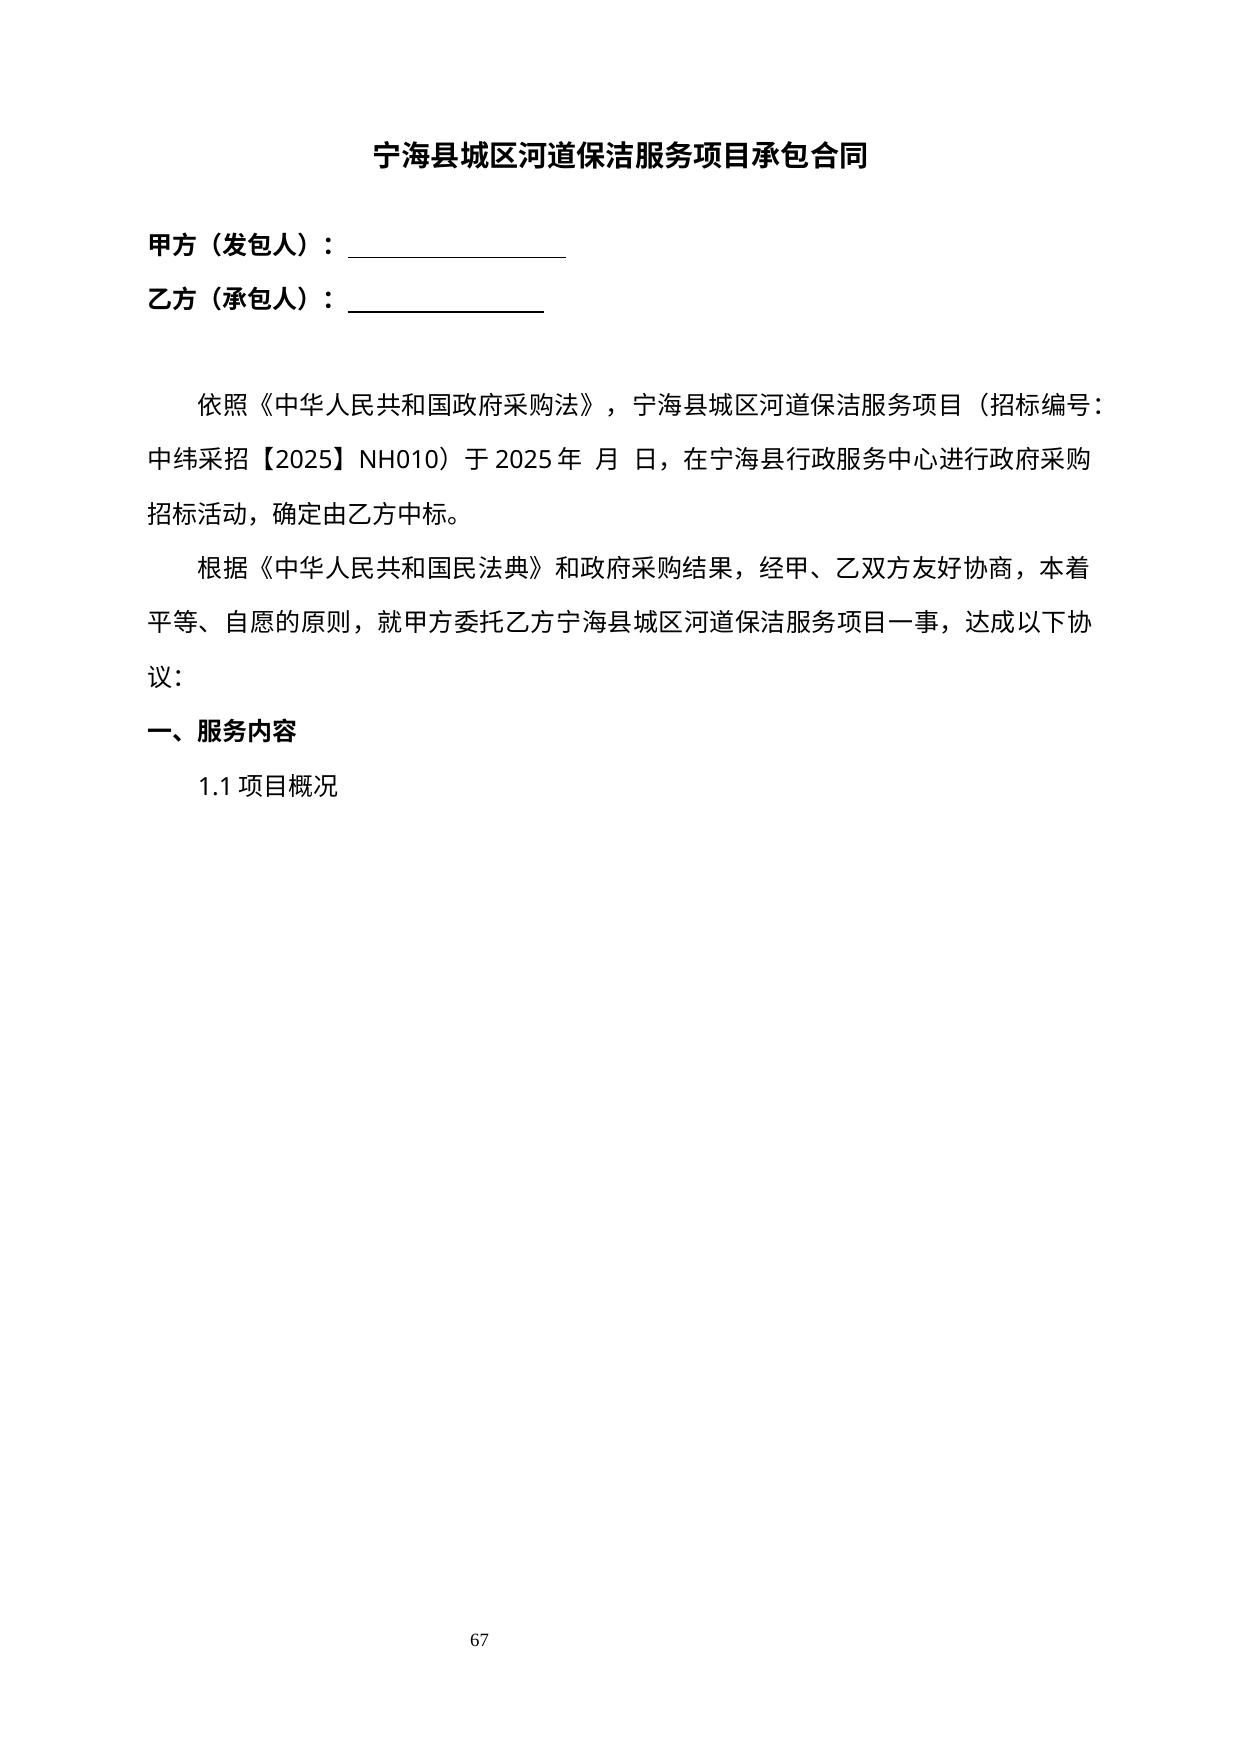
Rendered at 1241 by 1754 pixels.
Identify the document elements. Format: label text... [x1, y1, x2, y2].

text 宁海县城区河道保洁服务项目承包合同 [148, 133, 1092, 175]
text 1.1项目概况 [148, 766, 1092, 802]
text 甲方（发包人）： [148, 226, 1092, 262]
text 一、服务内容 [148, 712, 1092, 748]
text 根据《中华人民共和国民法典》和政府采购结果，经甲、乙双方友好协商，本着平等、自愿的原则，就甲方委托乙方宁海县城区河道保洁服务项目一事，达成以下协议： [148, 548, 1092, 693]
text 依照《中华人民共和国政府采购法》，宁海县城区河道保洁服务项目（招标编号：中纬采招【2025】NH010）于2025年 月 日，在宁海县行政服务中心进行政府采购招标活动，确定由乙方中标。 [148, 385, 1092, 530]
text 乙方（承包人）： [148, 280, 1092, 316]
